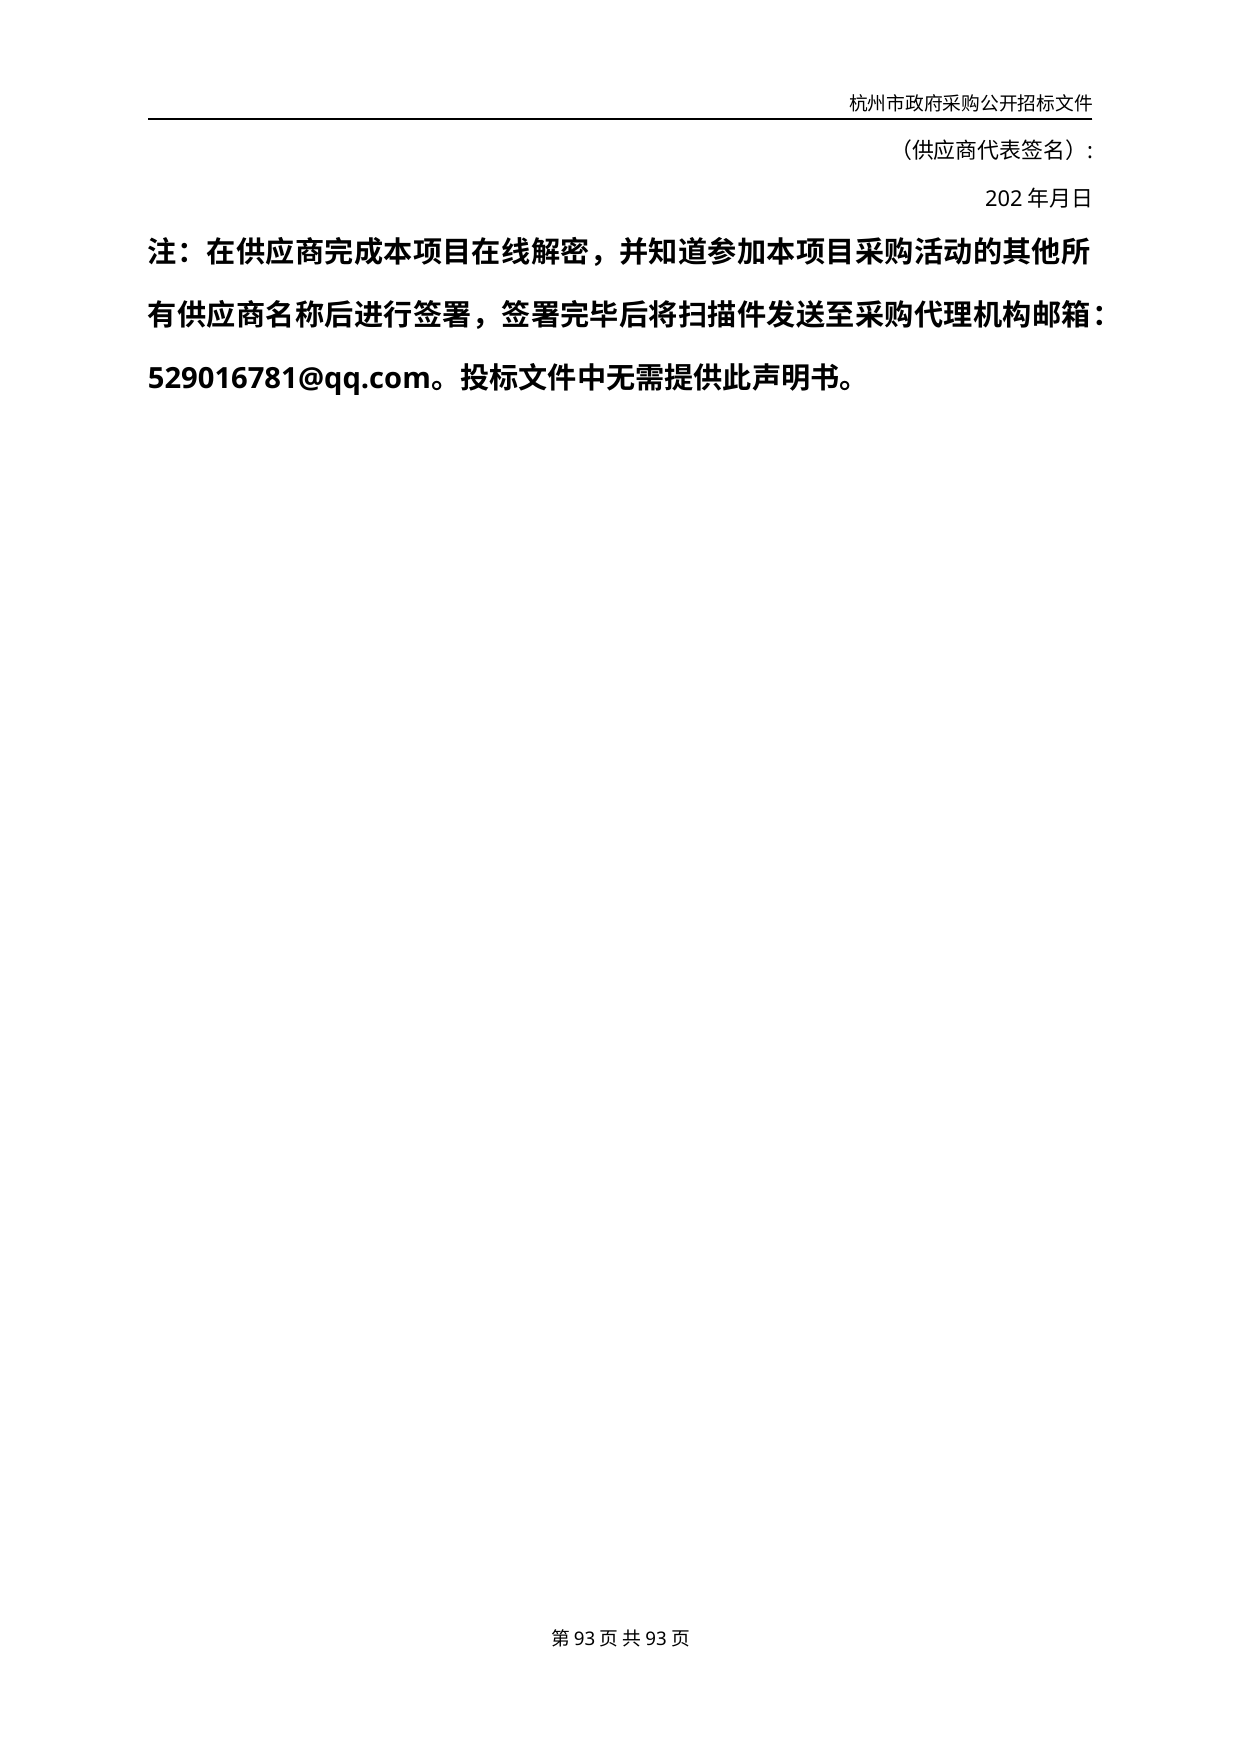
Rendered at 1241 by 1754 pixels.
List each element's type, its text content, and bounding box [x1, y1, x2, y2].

text 202年月日 [148, 181, 1092, 212]
text 注：在供应商完成本项目在线解密，并知道参加本项目采购活动的其他所有供应商名称后进行签署，签署完毕后将扫描件发送至采购代理机构邮箱：529016781@qq.com。投标文件中无需提供此声明书。 [148, 228, 1092, 397]
text （供应商代表签名）: [148, 133, 1092, 165]
